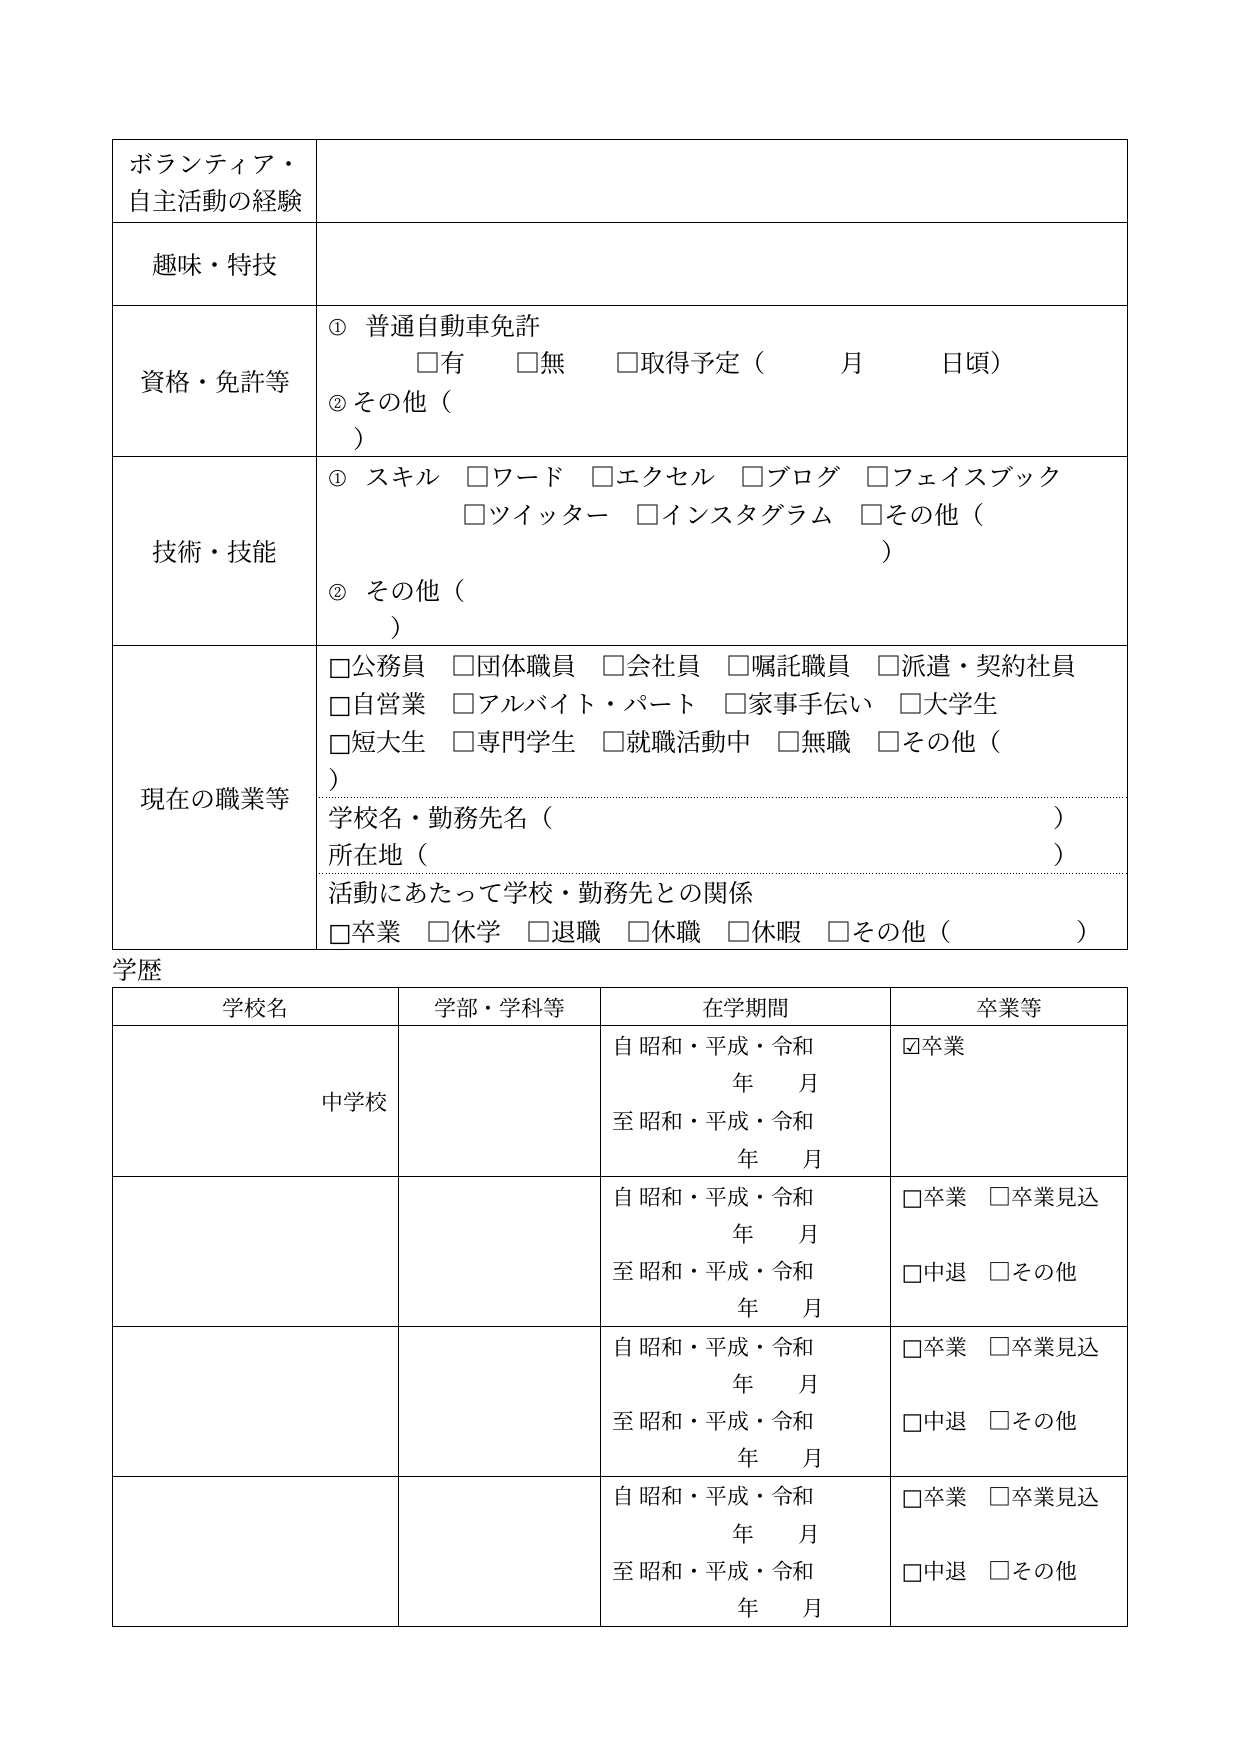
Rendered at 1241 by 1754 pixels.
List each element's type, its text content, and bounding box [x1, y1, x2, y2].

table_cell □中退 □その他 [891, 1551, 1127, 1626]
table_cell □自営業 □アルバイト・パート □家事手伝い □大学生 [317, 683, 1127, 722]
table_cell □公務員 □団体職員 □会社員 □嘱託職員 □派遣・契約社員 [317, 646, 1127, 683]
table_cell [113, 1477, 398, 1551]
table_cell その他（ ） [317, 570, 1127, 645]
table_cell [113, 1401, 398, 1476]
table_cell ☑卒業 [891, 1026, 1127, 1101]
table_header 学校名 [113, 988, 398, 1025]
table_cell □卒業 □卒業見込 [891, 1477, 1127, 1551]
table_cell [399, 1401, 600, 1476]
table_cell □卒業 □卒業見込 [891, 1327, 1127, 1401]
table_header ボランティア・ 自主活動の経験 [113, 140, 316, 222]
table_cell 至 昭和・平成・令和 年 月 [601, 1101, 890, 1176]
table_cell □卒業 □卒業見込 [891, 1177, 1127, 1252]
table_cell 至 昭和・平成・令和 年 月 [601, 1551, 890, 1626]
table_cell [399, 1327, 600, 1401]
table_cell 自 昭和・平成・令和 年 月 [601, 1026, 890, 1101]
table_cell 技術・技能 [113, 457, 316, 645]
table_cell 普通自動車免許 □有 □無 □取得予定（ 月 日頃） [317, 306, 1127, 381]
table_cell 至 昭和・平成・令和 年 月 [601, 1252, 890, 1326]
table_cell [399, 1177, 600, 1252]
table_cell [113, 1177, 398, 1252]
table_header 在学期間 [601, 988, 890, 1025]
table_header 卒業等 [891, 988, 1127, 1025]
table_cell [113, 1327, 398, 1401]
table_cell [399, 1252, 600, 1326]
table_cell [317, 223, 1127, 305]
table_cell 学校名・勤務先名（ ） 所在地（ ） [317, 797, 1127, 872]
table_cell [399, 1477, 600, 1551]
table_cell 自 昭和・平成・令和 年 月 [601, 1477, 890, 1551]
table_cell 資格・免許等 [113, 306, 316, 456]
table_cell 自 昭和・平成・令和 年 月 [601, 1327, 890, 1401]
table_cell スキル □ワード □エクセル □ブログ □フェイスブック [317, 457, 1127, 494]
table_cell □中退 □その他 [891, 1401, 1127, 1476]
table_cell 中学校 [113, 1026, 398, 1176]
table_cell 趣味・特技 [113, 223, 316, 305]
table_cell ②その他（ ） [317, 381, 1127, 456]
table_cell 活動にあたって学校・勤務先との関係 [317, 873, 1127, 911]
table_cell 至 昭和・平成・令和 年 月 [601, 1401, 890, 1476]
table_cell □短大生 □専門学生 □就職活動中 □無職 □その他（ ） [317, 722, 1127, 797]
table_cell □卒業 □休学 □退職 □休職 □休暇 □その他（ ） [317, 911, 1127, 949]
text 学歴 [112, 950, 1128, 987]
table_cell 自 昭和・平成・令和 年 月 [601, 1177, 890, 1252]
table_cell [113, 1551, 398, 1626]
table_cell [399, 1026, 600, 1176]
table_header [317, 140, 1127, 222]
table_header 学部・学科等 [399, 988, 600, 1025]
table_cell [399, 1551, 600, 1626]
table_cell □中退 □その他 [891, 1252, 1127, 1326]
table_cell 現在の職業等 [113, 646, 316, 949]
table_cell [113, 1252, 398, 1326]
table_cell □ツイッター □インスタグラム □その他（ ） [317, 494, 1127, 570]
table_cell [891, 1101, 1127, 1176]
